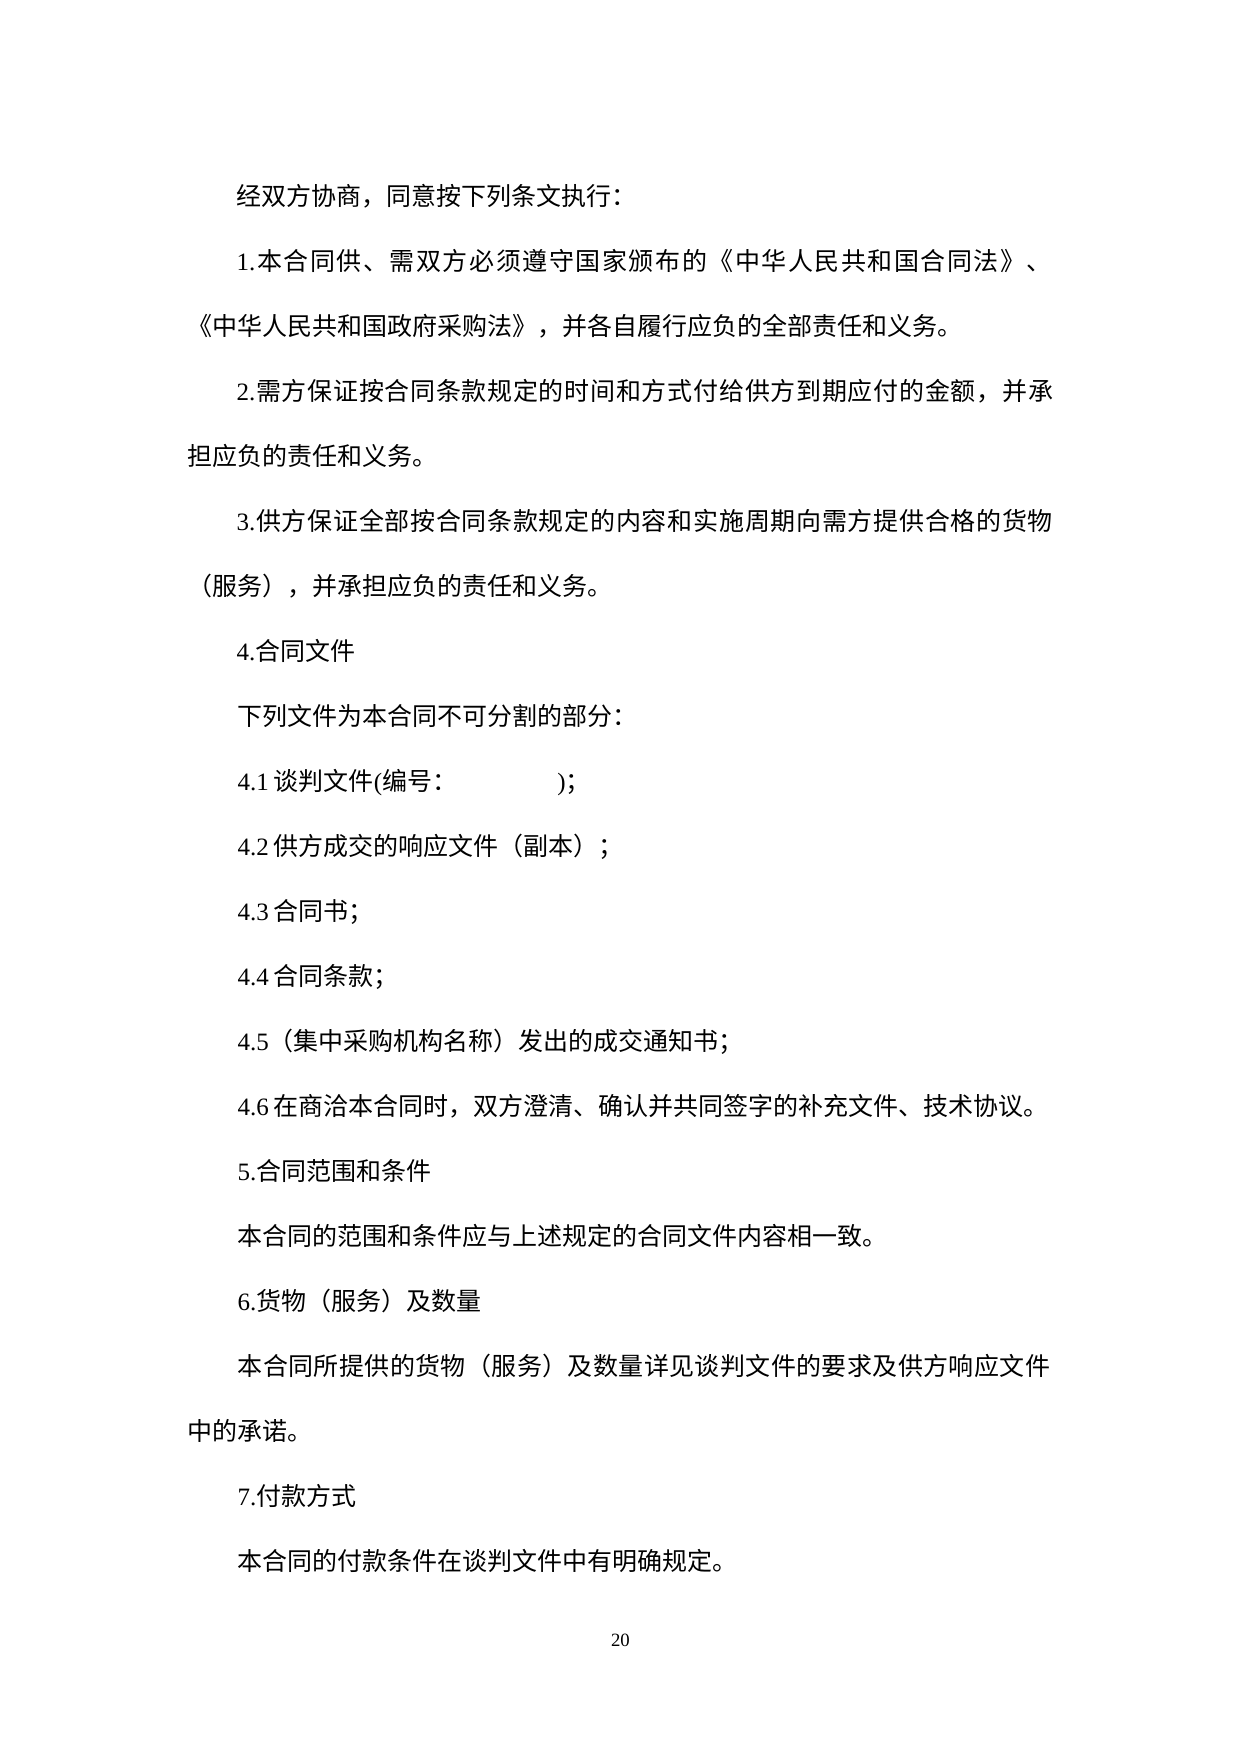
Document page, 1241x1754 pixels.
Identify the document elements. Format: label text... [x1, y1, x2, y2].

text 6.货物（服务）及数量 [187, 1267, 1053, 1332]
text 4.3合同书； [187, 877, 1053, 942]
text 4.2供方成交的响应文件（副本）； [187, 812, 1053, 877]
text 下列文件为本合同不可分割的部分： [187, 682, 1053, 747]
text 本合同的付款条件在谈判文件中有明确规定。 [187, 1527, 1053, 1592]
text 4.6在商洽本合同时，双方澄清、确认并共同签字的补充文件、技术协议。 [187, 1072, 1053, 1137]
text 5.合同范围和条件 [187, 1137, 1053, 1202]
text 4.5（集中采购机构名称）发出的成交通知书； [187, 1007, 1053, 1072]
text 4.1谈判文件(编号： )； [187, 747, 1053, 812]
text 本合同的范围和条件应与上述规定的合同文件内容相一致。 [187, 1202, 1053, 1267]
text 4.合同文件 [187, 617, 1053, 682]
text 7.付款方式 [187, 1462, 1053, 1527]
text 本合同所提供的货物（服务）及数量详见谈判文件的要求及供方响应文件中的承诺。 [187, 1332, 1053, 1462]
text 经双方协商，同意按下列条文执行： [187, 162, 1053, 227]
text 2.需方保证按合同条款规定的时间和方式付给供方到期应付的金额，并承担应负的责任和义务。 [187, 357, 1053, 487]
text 4.4合同条款； [187, 942, 1053, 1007]
text 1.本合同供、需双方必须遵守国家颁布的《中华人民共和国合同法》、《中华人民共和国政府采购法》，并各自履行应负的全部责任和义务。 [187, 227, 1053, 357]
text 3.供方保证全部按合同条款规定的内容和实施周期向需方提供合格的货物（服务），并承担应负的责任和义务。 [187, 487, 1053, 617]
